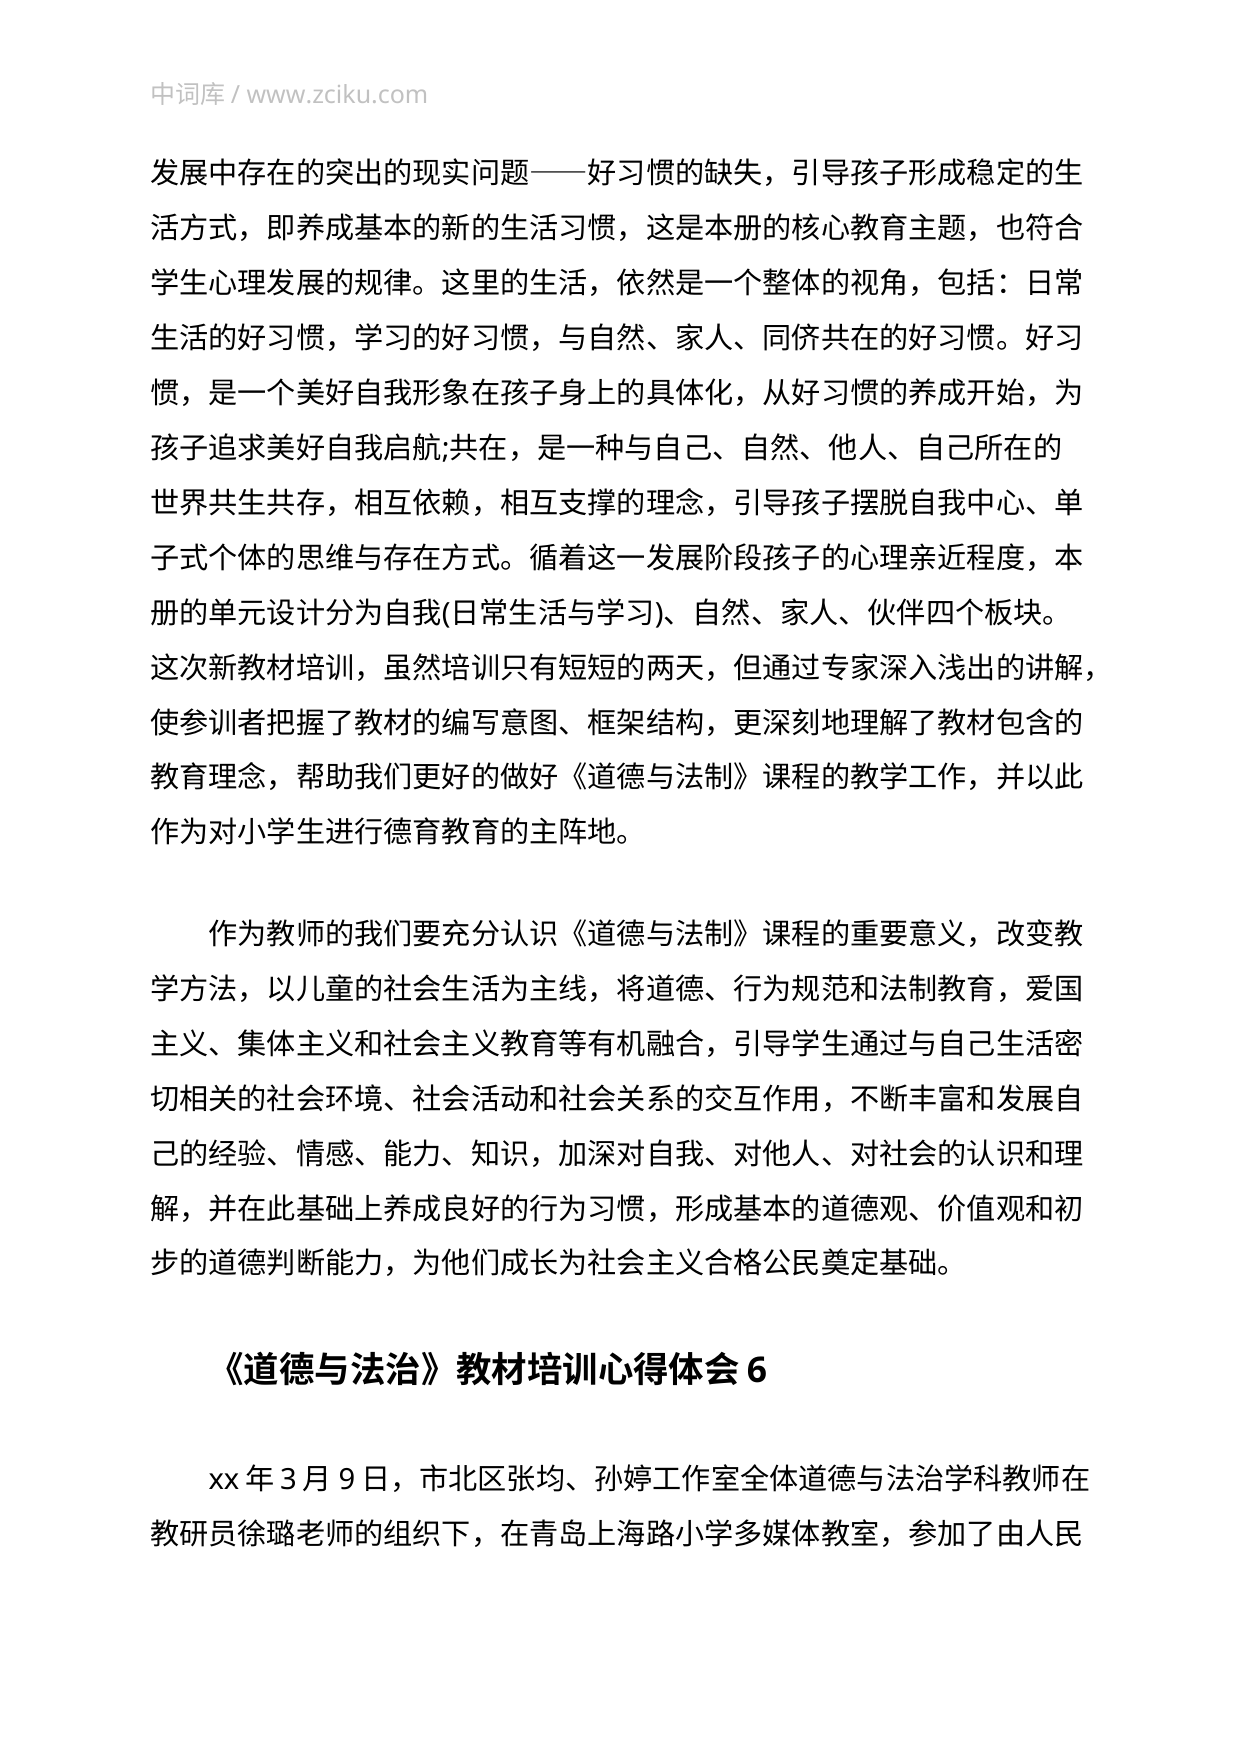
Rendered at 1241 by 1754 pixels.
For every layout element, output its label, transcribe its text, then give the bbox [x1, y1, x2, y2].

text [150, 1455, 1090, 1553]
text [150, 150, 1090, 851]
text 《道德与法治》教材培训心得体会6 [150, 1342, 1090, 1393]
text 作为教师的我们要充分认识《道德与法制》课程的重要意义，改变教学方法，以儿童的社会生活为主线，将道德、行为规范和法制教育，爱国主义、集体主义和社会主义教育等有机融合，引导学生通过与自己生活密切相关的社会环境、社会活动和社会关系的交互作用，不断丰富和发展自己的经验、情感、能力、知识，加深对自我、对他人、对社会的认识和理解，并在此基础上养成良好的行为习惯，形成基本的道德观、价值观和初步的道德判断能力，为他们成长为社会主义合格公民奠定基础。 [150, 911, 1090, 1282]
